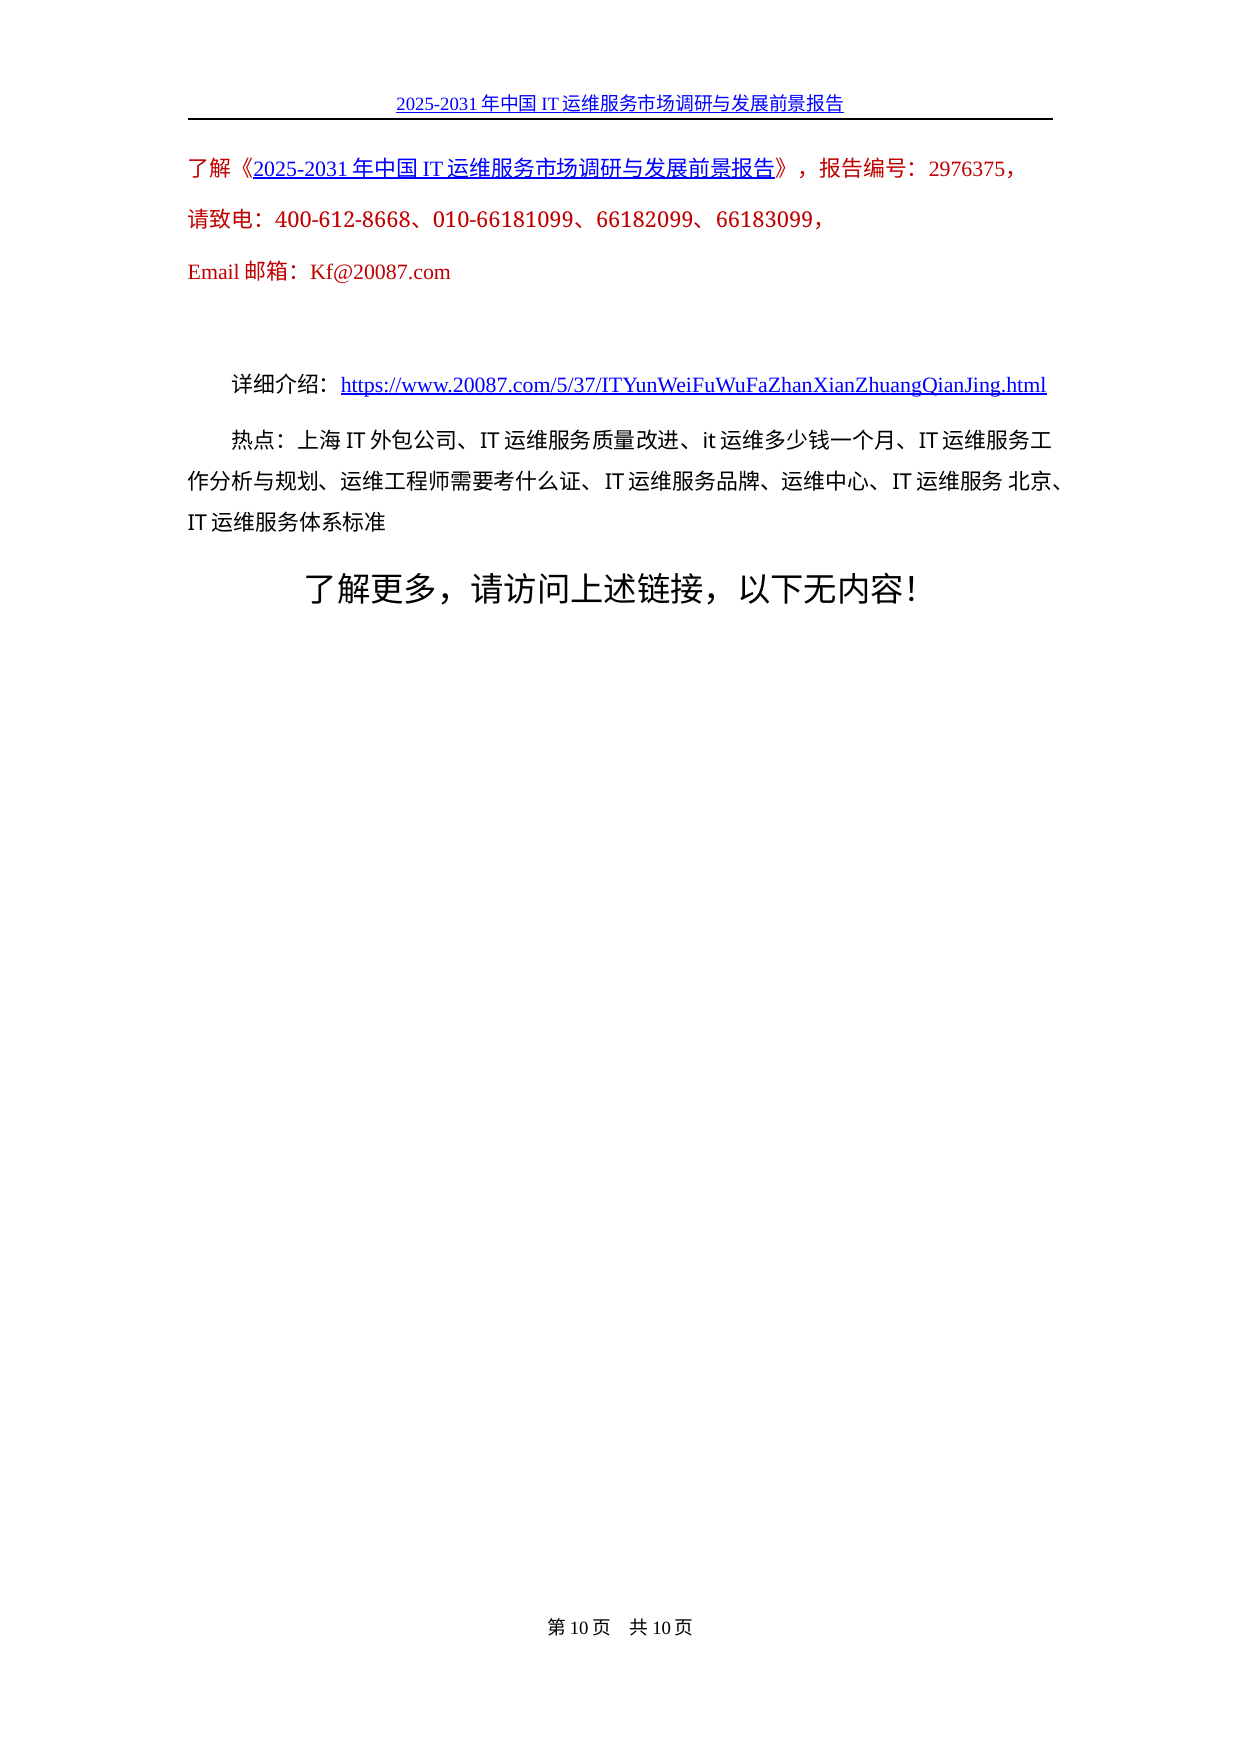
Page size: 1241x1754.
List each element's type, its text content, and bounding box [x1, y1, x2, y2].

text 详细介绍：https://www.20087.com/5/37/ITYunWeiFuWuFaZhanXianZhuangQianJing.html [187, 366, 1053, 399]
text 请致电：400-612-8668、010-66181099、66182099、66183099， [187, 202, 1053, 234]
text 了解《2025-2031年中国IT运维服务市场调研与发展前景报告》，报告编号：2976375， [187, 150, 1053, 183]
text 热点：上海IT外包公司、IT运维服务质量改进、it运维多少钱一个月、IT运维服务工作分析与规划、运维工程师需要考什么证、IT运维服务品牌、运维中心、IT运维服务 北京、IT运维服务体系标准 [187, 423, 1053, 537]
title 了解更多，请访问上述链接，以下无内容！ [187, 554, 1053, 619]
text Email邮箱：Kf@20087.com [187, 253, 1053, 286]
